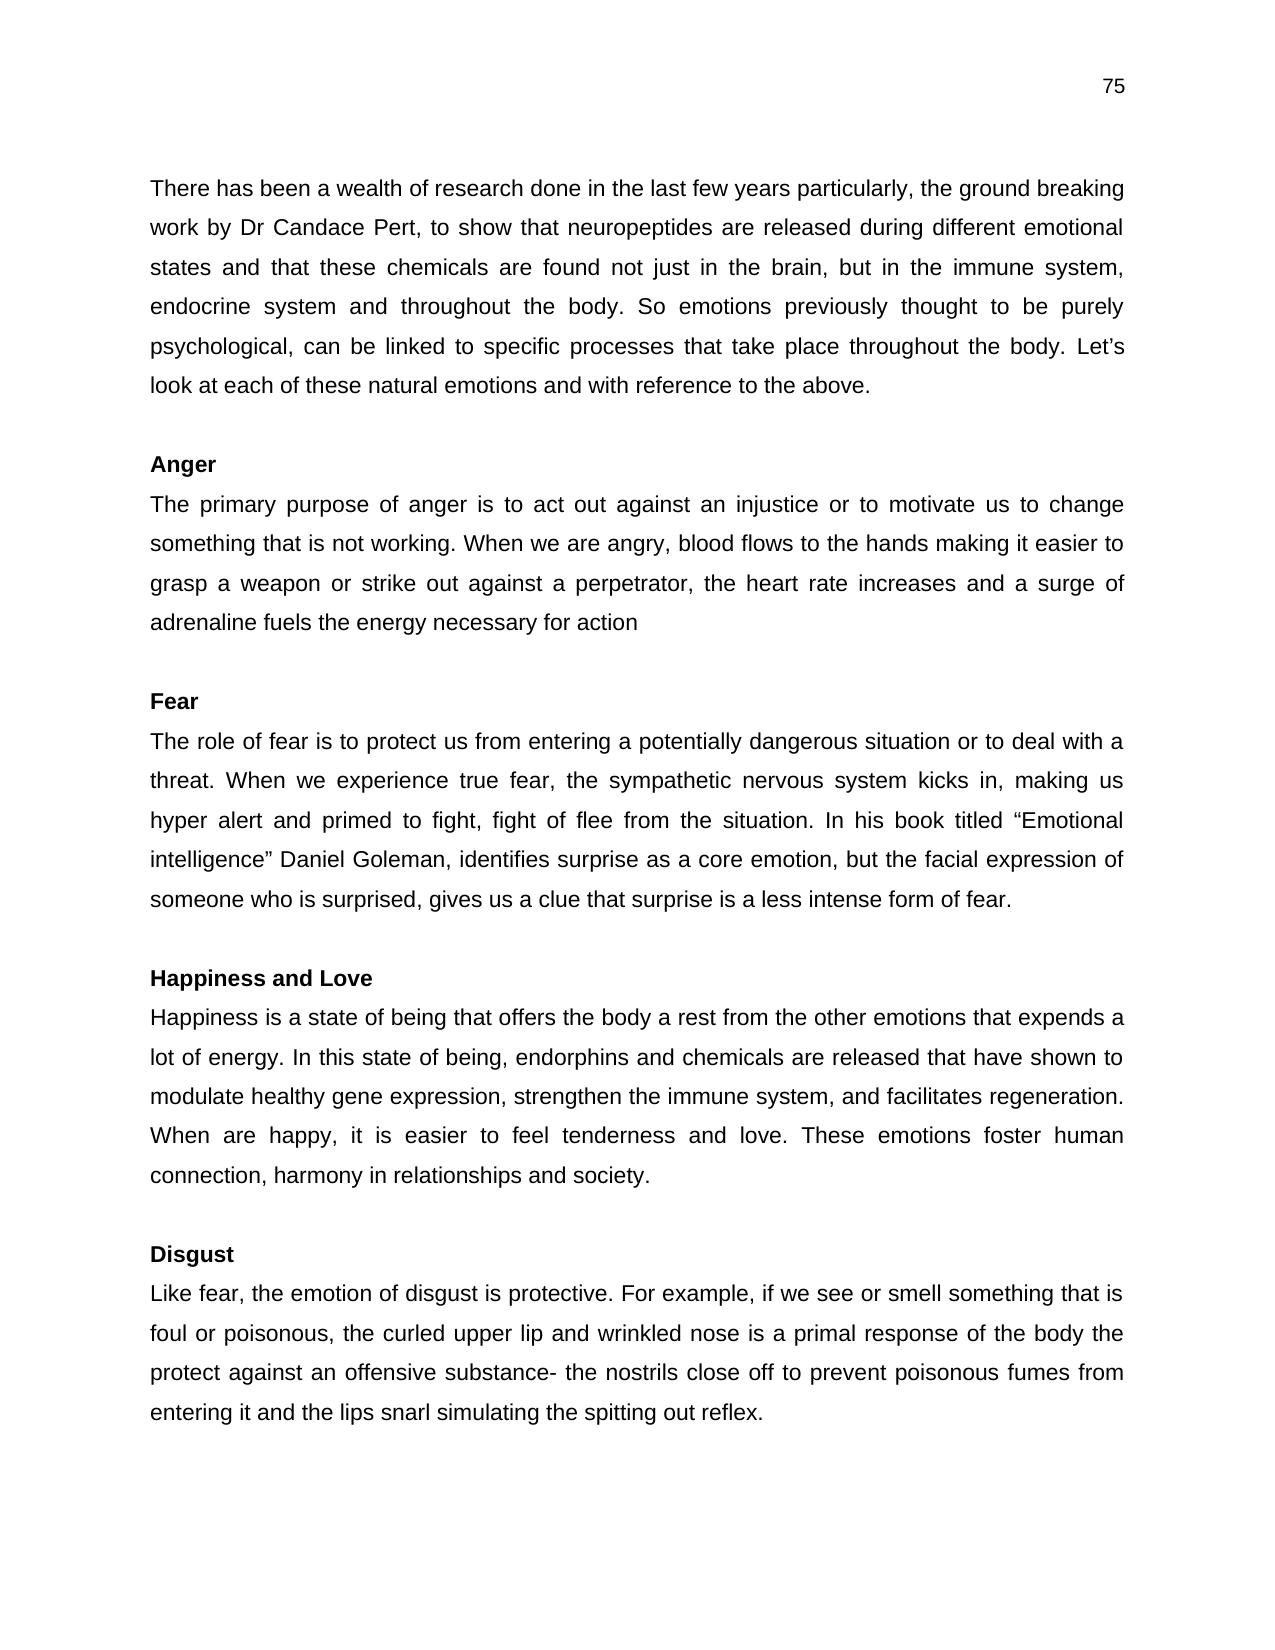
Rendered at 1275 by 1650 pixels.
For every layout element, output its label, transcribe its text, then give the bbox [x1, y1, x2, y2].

text Happiness and Love [150, 964, 1125, 991]
text The primary purpose of anger is to act out against an injustice or to motivate us to change something that is not working. When we are angry, blood flows to the hands making it easier to grasp a weapon or strike out against a perpetrator, the heart rate increases and a surge of adrenaline fuels the energy necessary for action [150, 491, 1125, 636]
text The role of fear is to protect us from entering a potentially dangerous situation or to deal with a threat. When we experience true fear, the sympathetic nervous system kicks in, making us hyper alert and primed to fight, fight of flee from the situation. In his book titled “Emotional intelligence” Daniel Goleman, identifies surprise as a core emotion, but the facial expression of someone who is surprised, gives us a clue that surprise is a less intense form of fear. [150, 728, 1125, 912]
text Anger [150, 451, 1125, 478]
text Disgust [150, 1241, 1125, 1267]
text There has been a wealth of research done in the last few years particularly, the ground breaking work by Dr Candace Pert, to show that neuropeptides are released during different emotional states and that these chemicals are found not just in the brain, but in the immune system, endocrine system and throughout the body. So emotions previously thought to be purely psychological, can be linked to specific processes that take place throughout the body. Let’s look at each of these natural emotions and with reference to the above. [150, 175, 1125, 399]
text Like fear, the emotion of disgust is protective. For example, if we see or smell something that is foul or poisonous, the curled upper lip and wrinkled nose is a primal response of the body the protect against an offensive substance- the nostrils close off to prevent poisonous fumes from entering it and the lips snarl simulating the spitting out reflex. [150, 1280, 1125, 1425]
text Happiness is a state of being that offers the body a rest from the other emotions that expends a lot of energy. In this state of being, endorphins and chemicals are released that have shown to modulate healthy gene expression, strengthen the immune system, and facilitates regeneration. When are happy, it is easier to feel tenderness and love. These emotions foster human connection, harmony in relationships and society. [150, 1004, 1125, 1188]
text Fear [150, 688, 1125, 714]
